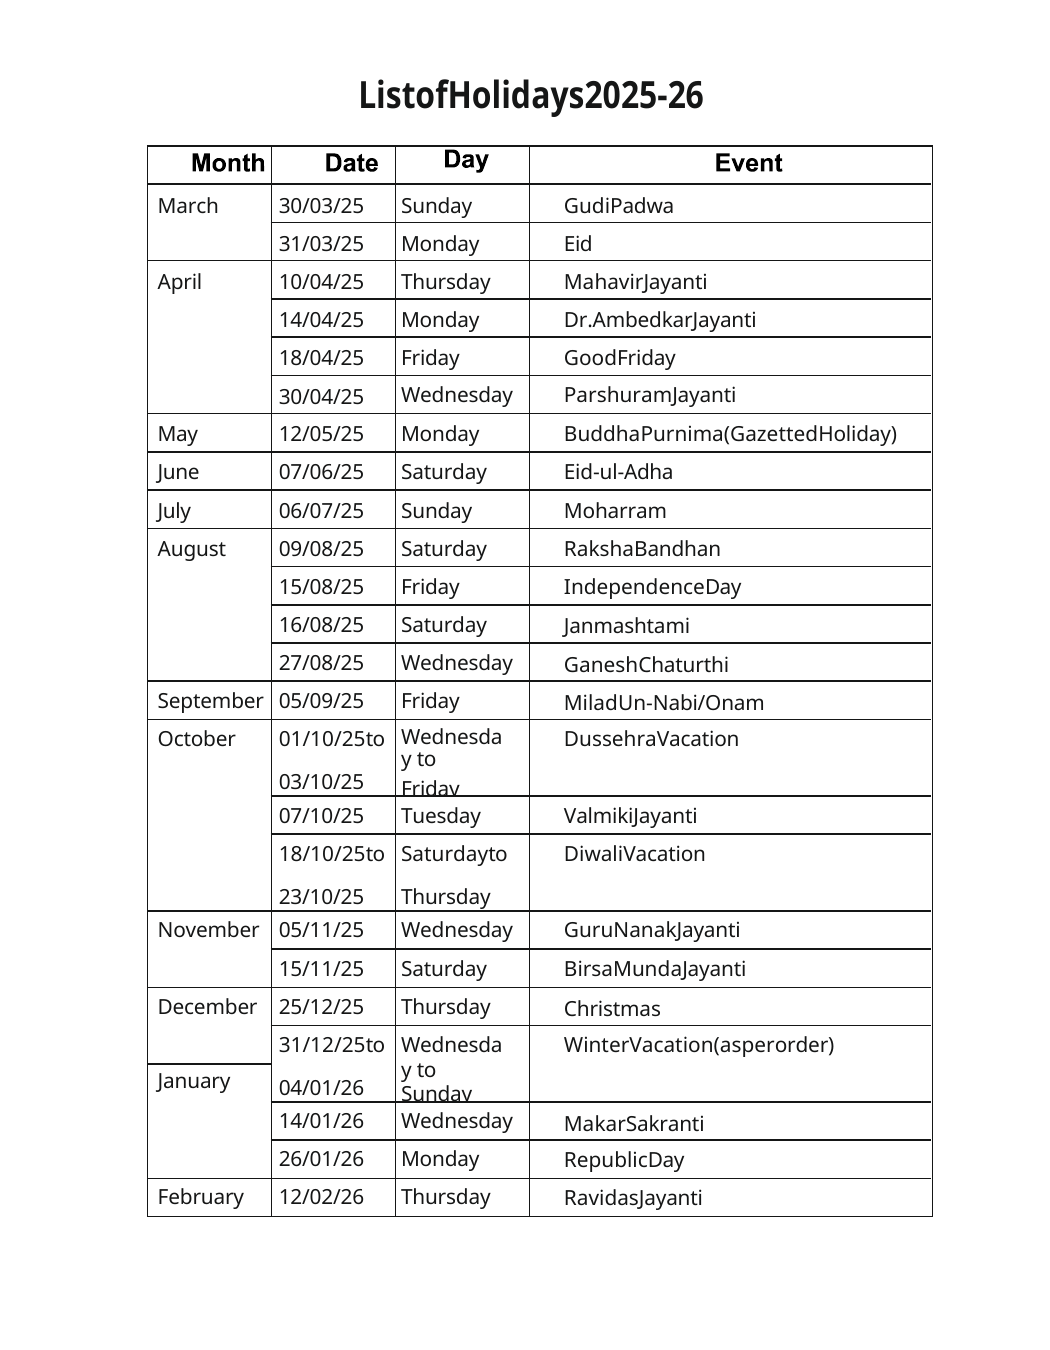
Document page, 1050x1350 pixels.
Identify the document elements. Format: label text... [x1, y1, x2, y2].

table_cell Wednesday [396, 644, 529, 680]
table_header [148, 147, 271, 183]
table_cell June [148, 453, 271, 489]
table_cell December [148, 988, 271, 1063]
table_cell DiwaliVacation [530, 833, 932, 910]
table_cell ValmikiJayanti [530, 795, 932, 833]
table_cell April [148, 261, 271, 413]
table_cell RavidasJayanti [530, 1178, 932, 1216]
table_cell MakarSakranti [530, 1101, 932, 1139]
table_cell 15/11/25 [272, 950, 395, 986]
table_cell BuddhaPurnima(GazettedHoliday) [530, 413, 932, 451]
table_cell Saturday [396, 950, 529, 986]
table_cell Friday [396, 567, 529, 604]
table_cell 05/11/25 [272, 912, 395, 948]
table_cell Friday [396, 682, 529, 718]
table_cell Wednesday [396, 376, 529, 413]
table_cell 18/10/25to 23/10/25 [272, 835, 395, 910]
table_cell Eid-ul-Adha [530, 451, 932, 489]
table_cell Saturday [396, 453, 529, 489]
table_cell MahavirJayanti [530, 260, 932, 298]
table_cell BirsaMundaJayanti [530, 948, 932, 986]
table_cell 06/07/25 [272, 491, 395, 527]
table_cell Dr.AmbedkarJayanti [530, 298, 932, 336]
table_cell 27/08/25 [272, 644, 395, 680]
table_cell 31/03/25 [272, 223, 395, 260]
table_cell August [148, 529, 271, 680]
table_cell 26/01/26 [272, 1141, 395, 1177]
table_cell Wednesday to Friday [396, 720, 529, 795]
table_cell Thursday [396, 988, 529, 1024]
table_cell GuruNanakJayanti [530, 910, 932, 948]
table_cell February [148, 1179, 271, 1216]
table_cell Thursday [396, 1179, 529, 1216]
table_cell November [148, 912, 271, 986]
table_cell 12/05/25 [272, 414, 395, 451]
table_cell Moharram [530, 489, 932, 527]
table_cell Wednesday [396, 912, 529, 948]
table_cell March [148, 185, 271, 260]
table_cell WinterVacation(asperorder) [530, 1025, 932, 1101]
table_cell GudiPadwa [530, 183, 932, 222]
table_cell 25/12/25 [272, 988, 395, 1024]
table_cell 14/01/26 [272, 1103, 395, 1139]
table_cell 10/04/25 [272, 261, 395, 298]
table_cell Tuesday [396, 797, 529, 833]
table_cell Saturdayto Thursday [396, 835, 529, 910]
table_cell Friday [396, 338, 529, 374]
table_cell Eid [530, 222, 932, 260]
table_header [272, 147, 395, 183]
table_header [396, 147, 529, 183]
table_cell DussehraVacation [530, 719, 932, 795]
table_cell Saturday [396, 529, 529, 566]
table_cell January [148, 1065, 271, 1177]
table_cell Monday [396, 223, 529, 260]
table_cell 14/04/25 [272, 300, 395, 336]
table_cell Saturday [396, 606, 529, 642]
table_cell 16/08/25 [272, 606, 395, 642]
table_cell Janmashtami [530, 604, 932, 642]
table_cell Monday [396, 300, 529, 336]
table_header [530, 147, 932, 183]
table_cell October [148, 720, 271, 910]
table_cell 18/04/25 [272, 338, 395, 374]
table_cell MiladUn-Nabi/Onam [530, 680, 932, 718]
table_cell Wednesday to Sunday [396, 1026, 529, 1101]
table_cell 07/06/25 [272, 453, 395, 489]
table_cell 31/12/25to 04/01/26 [272, 1026, 395, 1101]
table_cell 15/08/25 [272, 567, 395, 604]
table_cell 09/08/25 [272, 529, 395, 566]
table_cell RakshaBandhan [530, 527, 932, 566]
table_cell Sunday [396, 491, 529, 527]
table_cell Monday [396, 1141, 529, 1177]
table_cell 12/02/26 [272, 1179, 395, 1216]
table_cell Sunday [396, 185, 529, 222]
table_cell 30/04/25 [272, 376, 395, 413]
table_cell 30/03/25 [272, 185, 395, 222]
table_cell 01/10/25to 03/10/25 [272, 720, 395, 795]
table_cell Monday [396, 414, 529, 451]
text ListofHolidays2025-26 [117, 69, 944, 120]
table_cell RepublicDay [530, 1139, 932, 1177]
table_cell May [148, 414, 271, 451]
table_cell September [148, 682, 271, 718]
table_cell 07/10/25 [272, 797, 395, 833]
table_cell GaneshChaturthi [530, 642, 932, 680]
table_cell Wednesday [396, 1103, 529, 1139]
table_cell GoodFriday [530, 336, 932, 374]
table_cell IndependenceDay [530, 566, 932, 604]
table_cell 05/09/25 [272, 682, 395, 718]
table_cell Thursday [396, 261, 529, 298]
table_cell July [148, 491, 271, 527]
table_cell Christmas [530, 986, 932, 1024]
table_cell ParshuramJayanti [530, 375, 932, 413]
